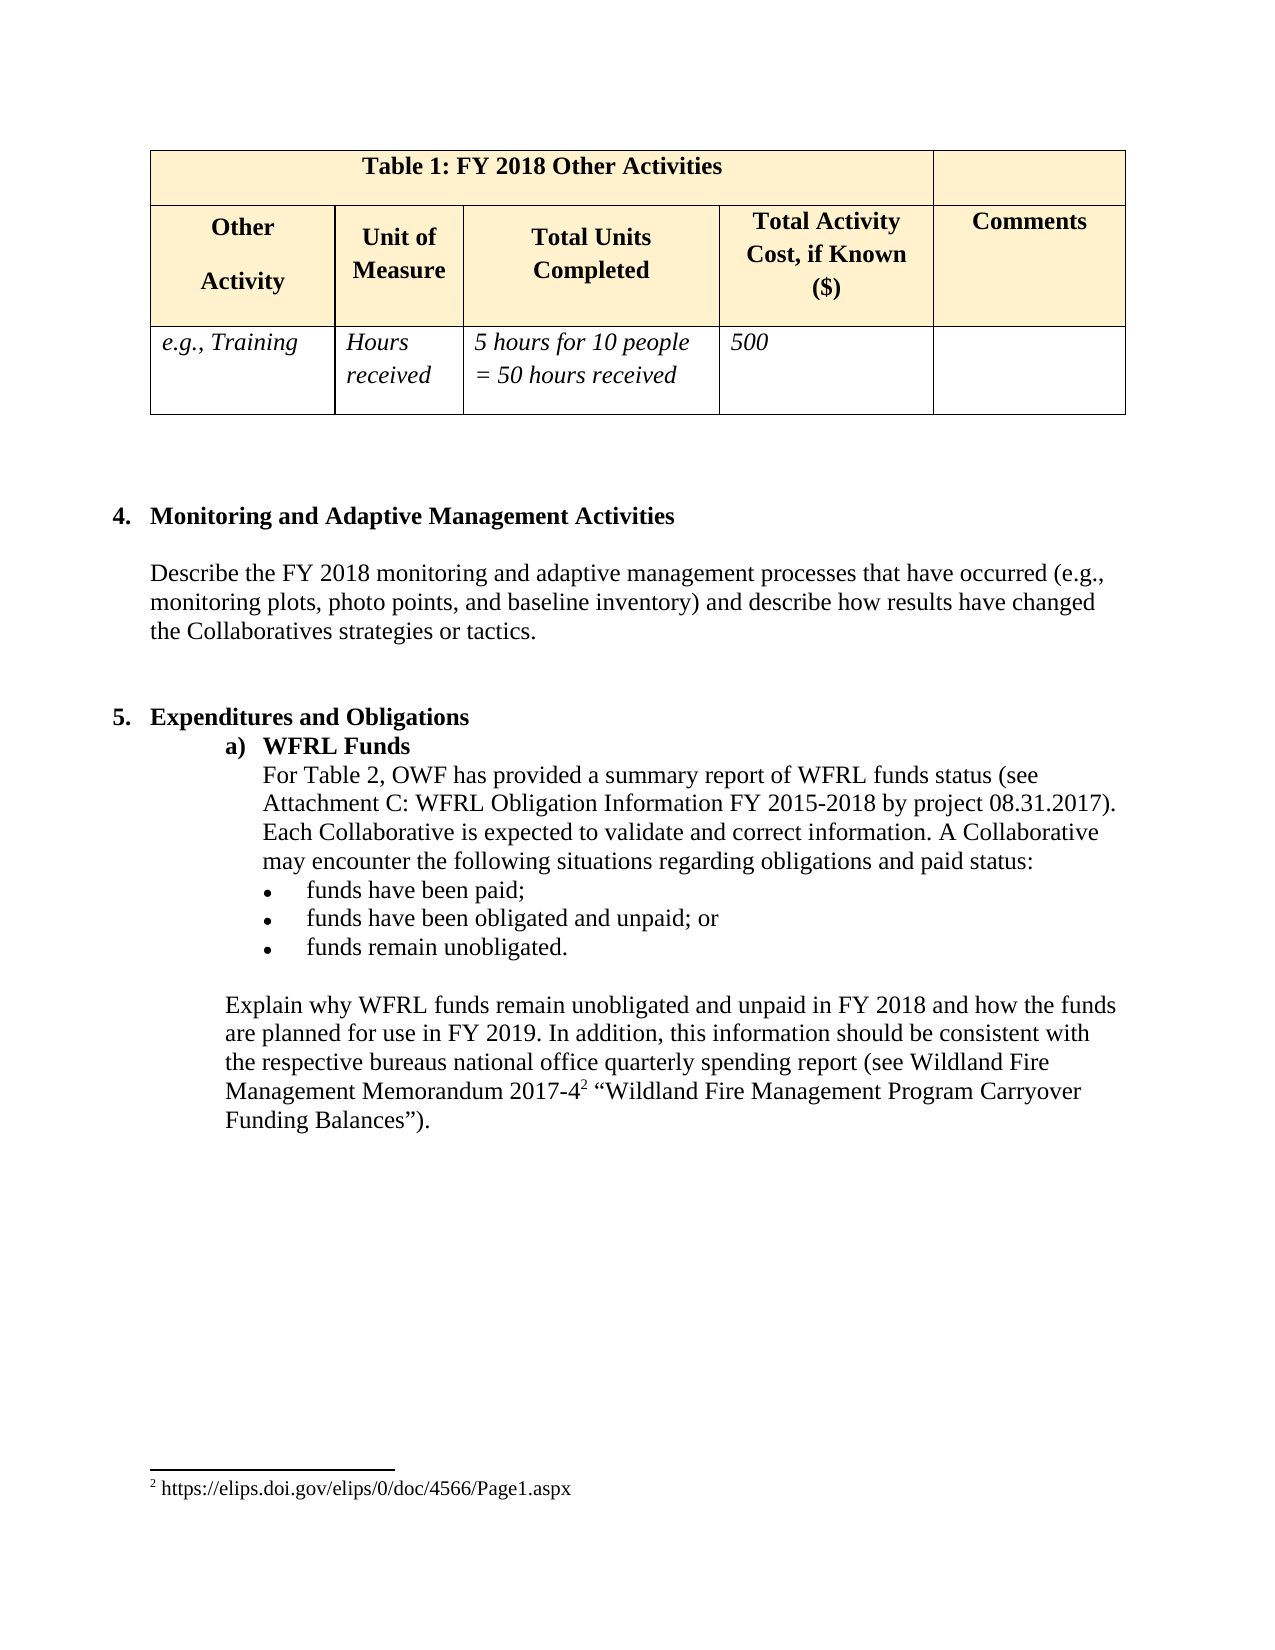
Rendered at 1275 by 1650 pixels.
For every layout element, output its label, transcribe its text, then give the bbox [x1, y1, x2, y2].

table_cell Hours received [336, 327, 463, 414]
list WFRL Funds [225, 731, 1125, 760]
table_header Table 1: FY 2018 Other Activities [151, 151, 933, 205]
table_cell 500 [720, 327, 933, 414]
list funds remain unobligated. [262, 932, 1125, 961]
list funds have been obligated and unpaid; or [262, 903, 1125, 932]
table_cell Total Activity Cost, if Known ($) [720, 206, 933, 326]
list Expenditures and Obligations [112, 702, 1125, 731]
table_cell Other Activity [151, 206, 334, 326]
table_cell Total Units Completed [464, 206, 719, 326]
text Describe the FY 2018 monitoring and adaptive management processes that have occurred (e.g., monitoring plots, photo points, and baseline inventory) and describe how results have changed the Collaboratives strategies or tactics. [150, 558, 1125, 645]
table_cell [934, 327, 1125, 414]
table_cell e.g., Training [151, 327, 334, 414]
table_cell Unit of Measure [336, 206, 463, 326]
table_cell Comments [934, 206, 1125, 326]
text For Table 2, OWF has provided a summary report of WFRL funds status (see Attachment C: WFRL Obligation Information FY 2015-2018 by project 08.31.2017). Each Collaborative is expected to validate and correct information. A Collaborative may encounter the following situations regarding obligations and paid status: [262, 760, 1125, 875]
table_cell 5 hours for 10 people = 50 hours received [464, 327, 719, 414]
table_header [934, 151, 1125, 205]
list funds have been paid; [262, 875, 1125, 903]
list Monitoring and Adaptive Management Activities [112, 501, 1125, 530]
text Explain why WFRL funds remain unobligated and unpaid in FY 2018 and how the funds are planned for use in FY 2019. In addition, this information should be consistent with the respective bureaus national office quarterly spending report (see Wildland Fire Management Memorandum 2017-4 “Wildland Fire Management Program Carryover Funding Balances”). [225, 990, 1125, 1133]
